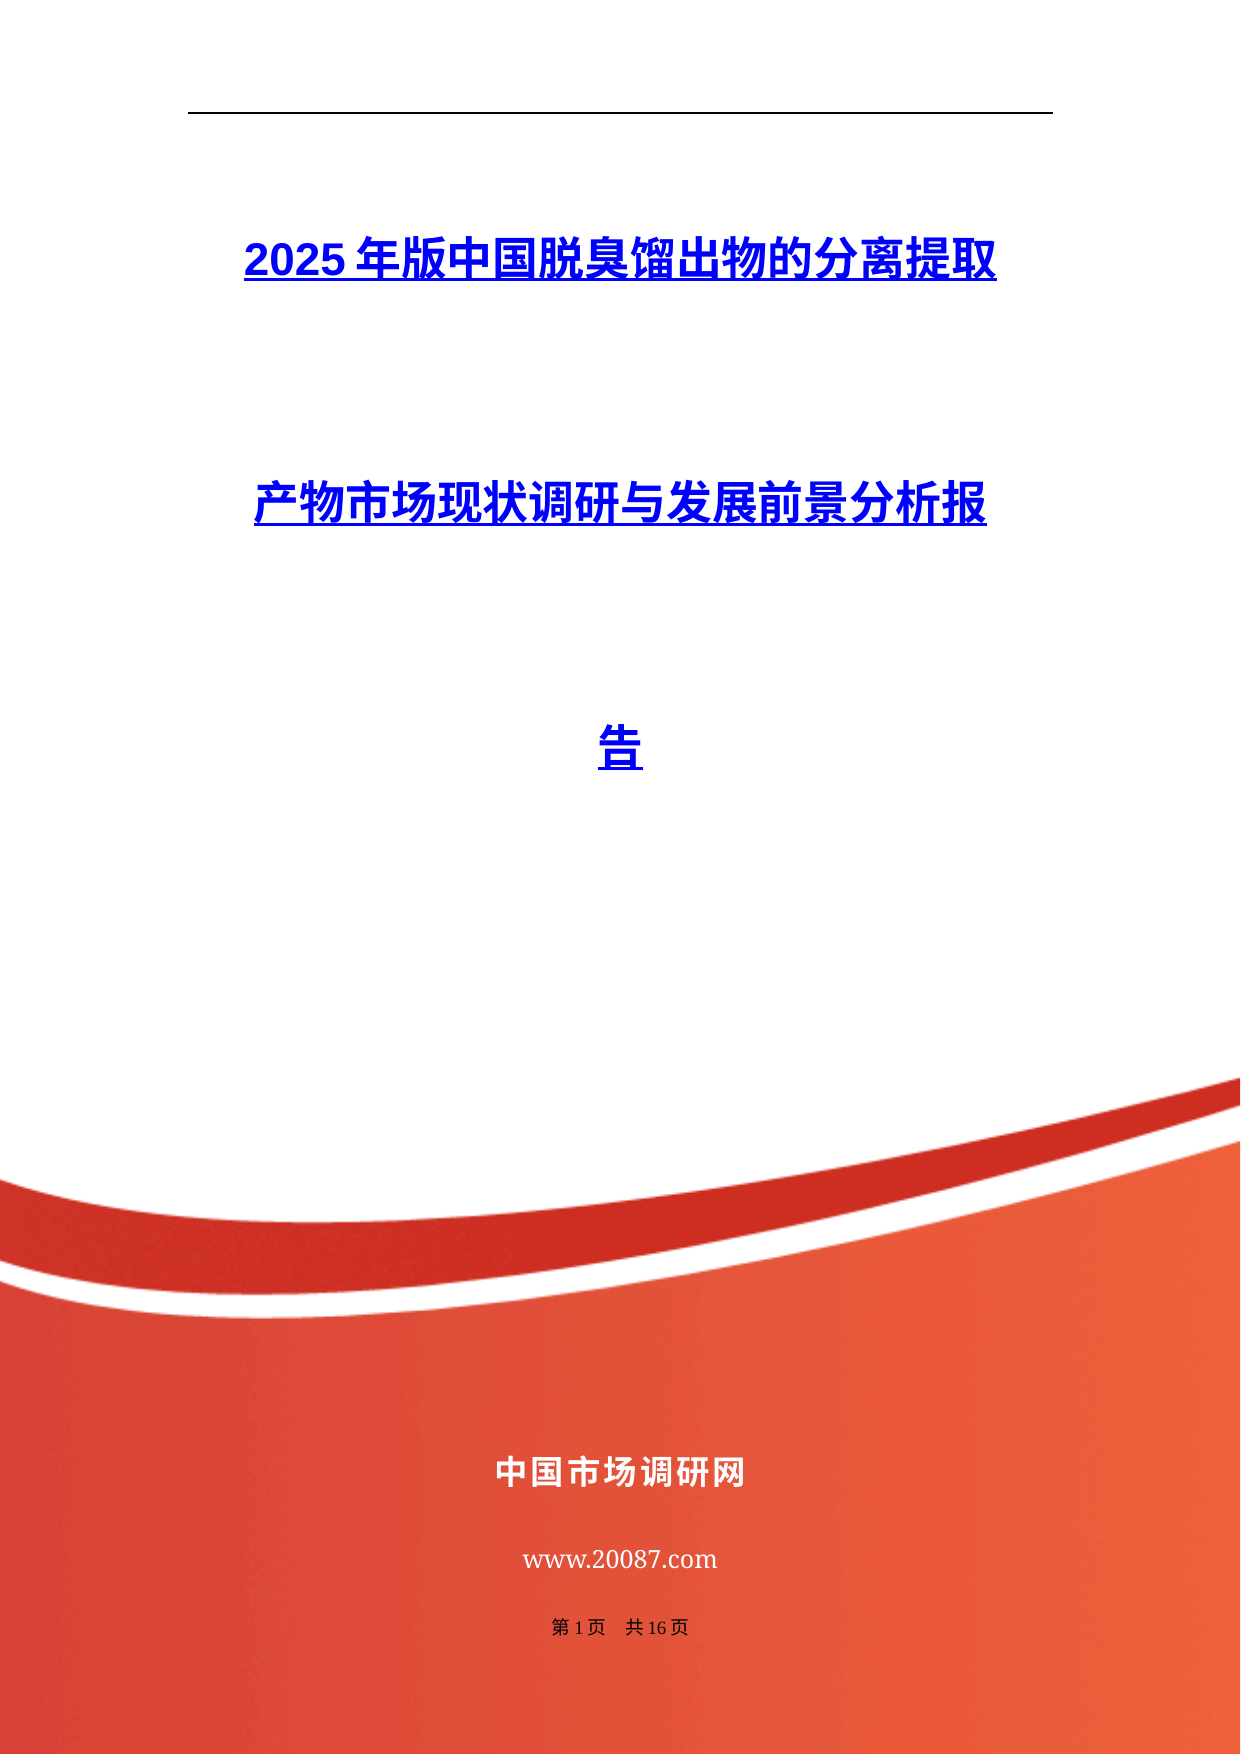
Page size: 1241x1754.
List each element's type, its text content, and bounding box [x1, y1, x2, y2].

table_header 2025年版中国脱臭馏出物的分离提取产物市场现状调研与发展前景分析报告 [188, 207, 1053, 871]
picture [0, 1006, 1241, 1754]
subtitle 中国市场调研网 [187, 1437, 1053, 1502]
text www.20087.com [187, 1526, 1053, 1591]
